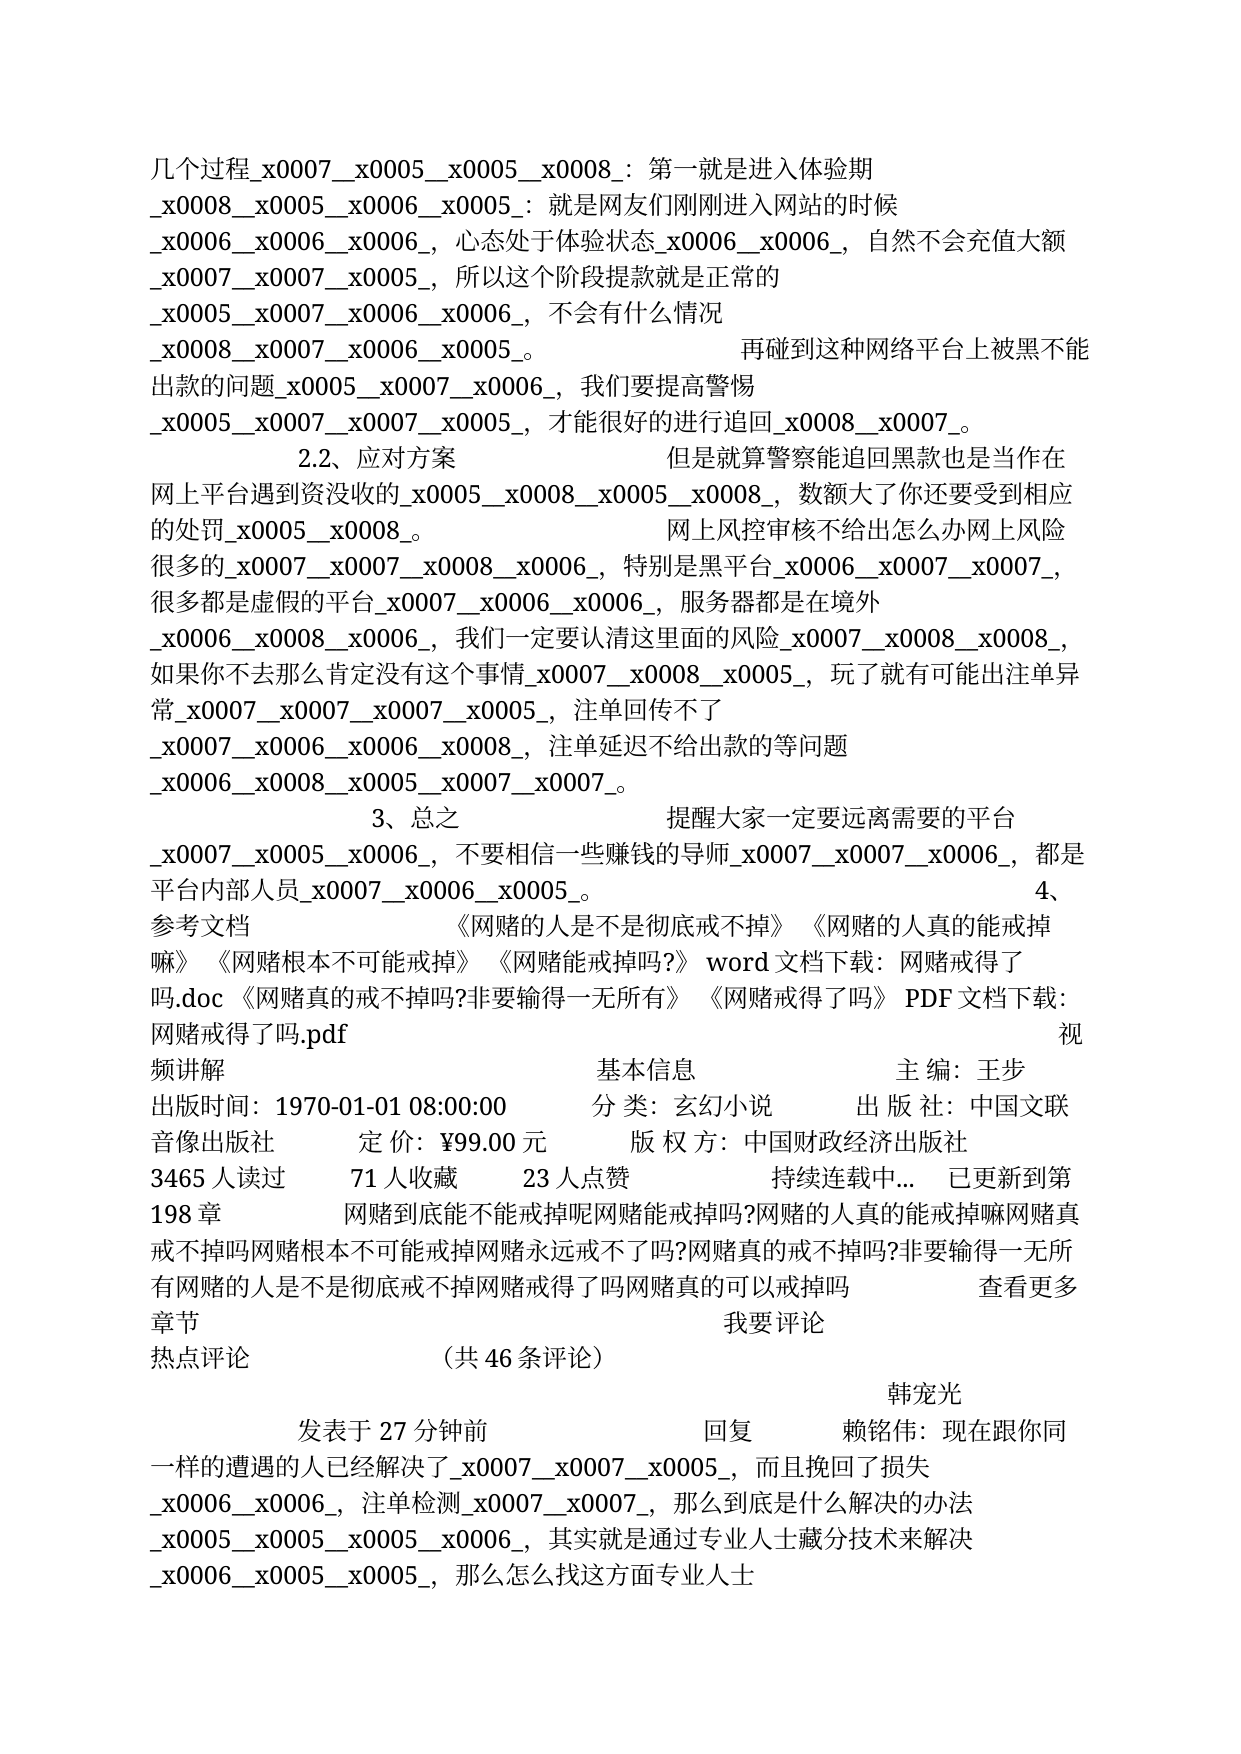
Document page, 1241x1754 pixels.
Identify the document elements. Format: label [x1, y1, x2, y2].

text [150, 150, 1090, 1591]
